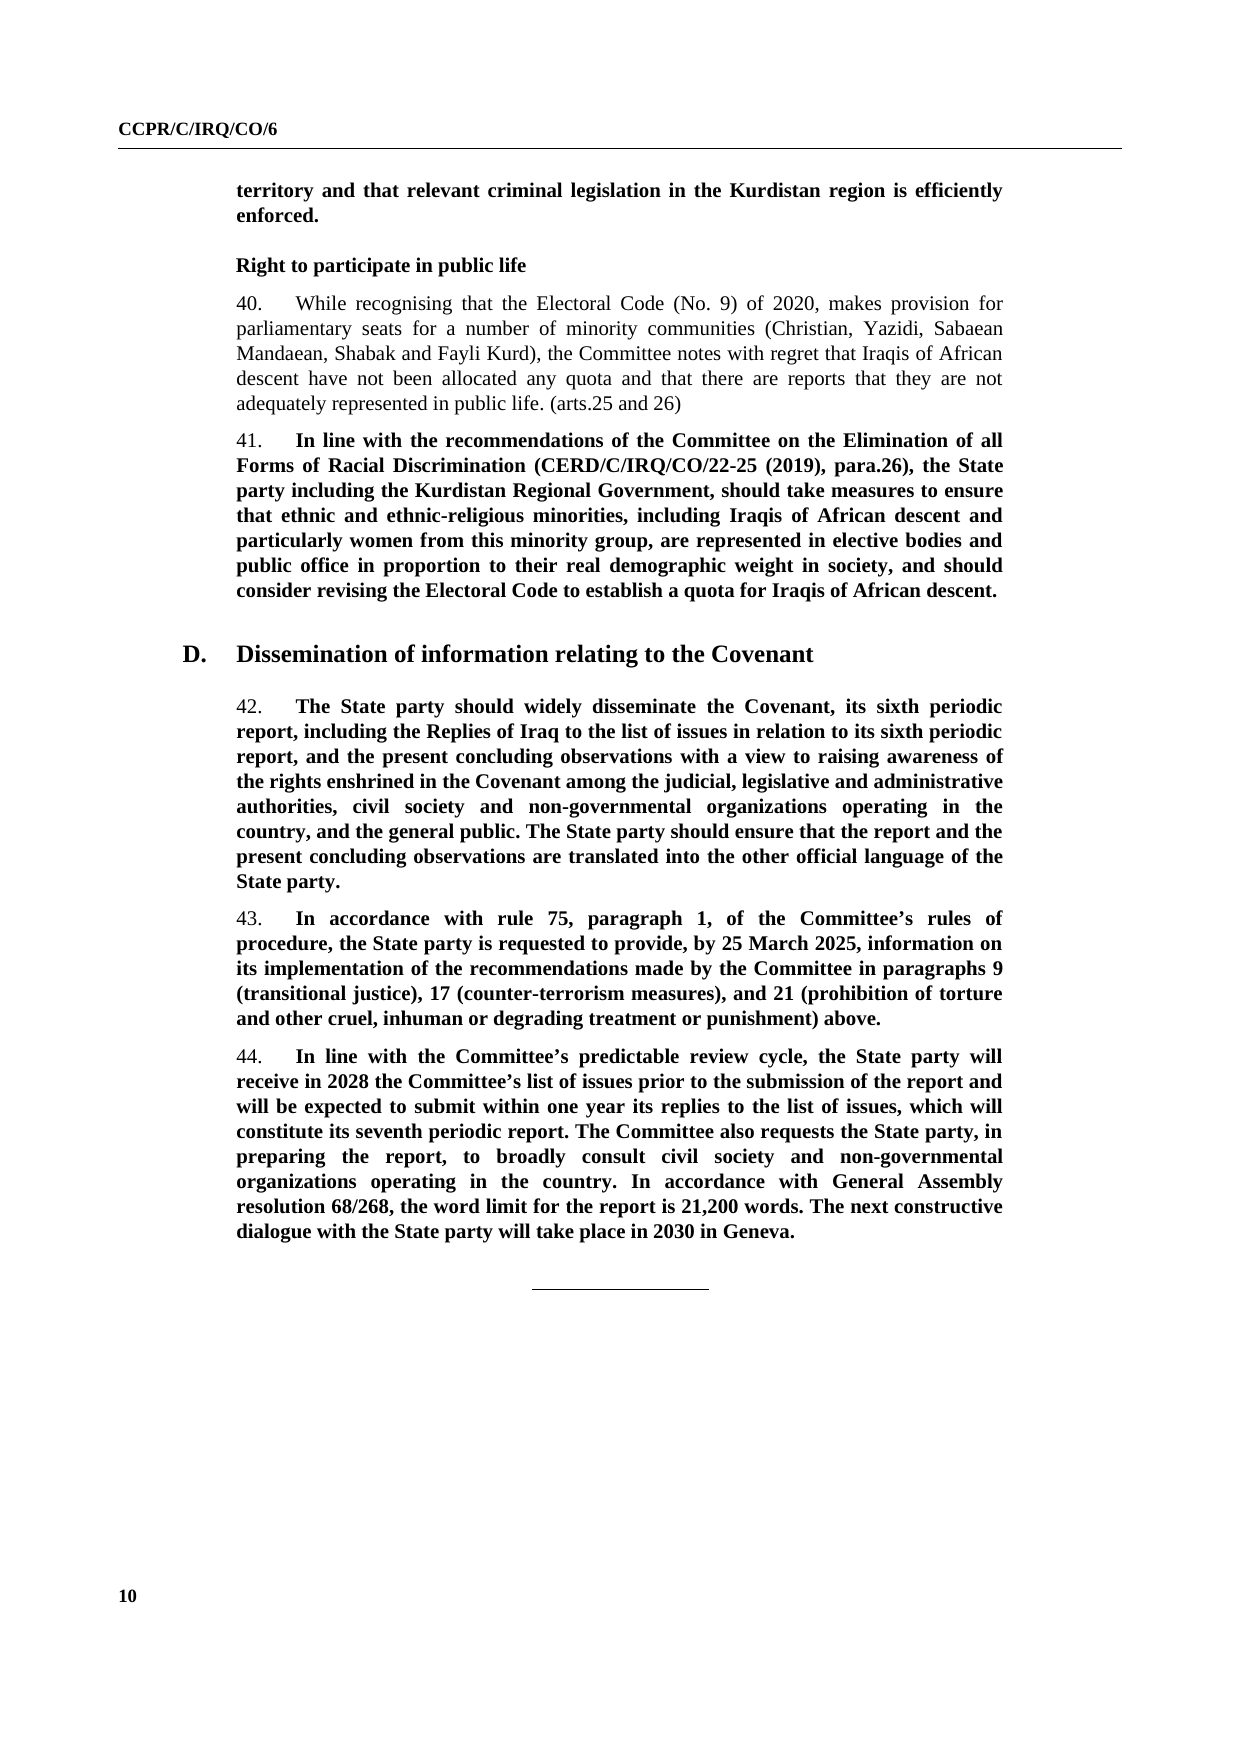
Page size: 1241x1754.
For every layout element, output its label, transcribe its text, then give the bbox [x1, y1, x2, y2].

text 41. In line with the recommendations of the Committee on the Elimination of all Forms of Racial Discrimination (CERD/C/IRQ/CO/22-25 (2019), para.26), the State party including the Kurdistan Regional Government, should take measures to ensure that ethnic and ethnic-religious minorities, including Iraqis of African descent and particularly women from this minority group, are represented in elective bodies and public office in proportion to their real demographic weight in society, and should consider revising the Electoral Code to establish a quota for Iraqis of African descent. [236, 427, 1004, 602]
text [236, 177, 1004, 227]
text 44. In line with the Committee’s predictable review cycle, the State party will receive in 2028 the Committee’s list of issues prior to the submission of the report and will be expected to submit within one year its replies to the list of issues, which will constitute its seventh periodic report. The Committee also requests the State party, in preparing the report, to broadly consult civil society and non-governmental organizations operating in the country. In accordance with General Assembly resolution 68/268, the word limit for the report is 21,200 words. The next constructive dialogue with the State party will take place in 2030 in Geneva. [236, 1043, 1004, 1243]
text D. Dissemination of information relating to the Covenant [118, 640, 1004, 668]
text 43. In accordance with rule 75, paragraph 1, of the Committee’s rules of procedure, the State party is requested to provide, by 25 March 2025, information on its implementation of the recommendations made by the Committee in paragraphs 9 (transitional justice), 17 (counter-terrorism measures), and 21 (prohibition of torture and other cruel, inhuman or degrading treatment or punishment) above. [236, 905, 1004, 1030]
text Right to participate in public life [236, 252, 1004, 277]
text 40. While recognising that the Electoral Code (No. 9) of 2020, makes provision for parliamentary seats for a number of minority communities (Christian, Yazidi, Sabaean Mandaean, Shabak and Fayli Kurd), the Committee notes with regret that Iraqis of African descent have not been allocated any quota and that there are reports that they are not adequately represented in public life. (arts.25 and 26) [236, 290, 1004, 415]
text 42. The State party should widely disseminate the Covenant, its sixth periodic report, including the Replies of Iraq to the list of issues in relation to its sixth periodic report, and the present concluding observations with a view to raising awareness of the rights enshrined in the Covenant among the judicial, legislative and administrative authorities, civil society and non-governmental organizations operating in the country, and the general public. The State party should ensure that the report and the present concluding observations are translated into the other official language of the State party. [236, 693, 1004, 893]
